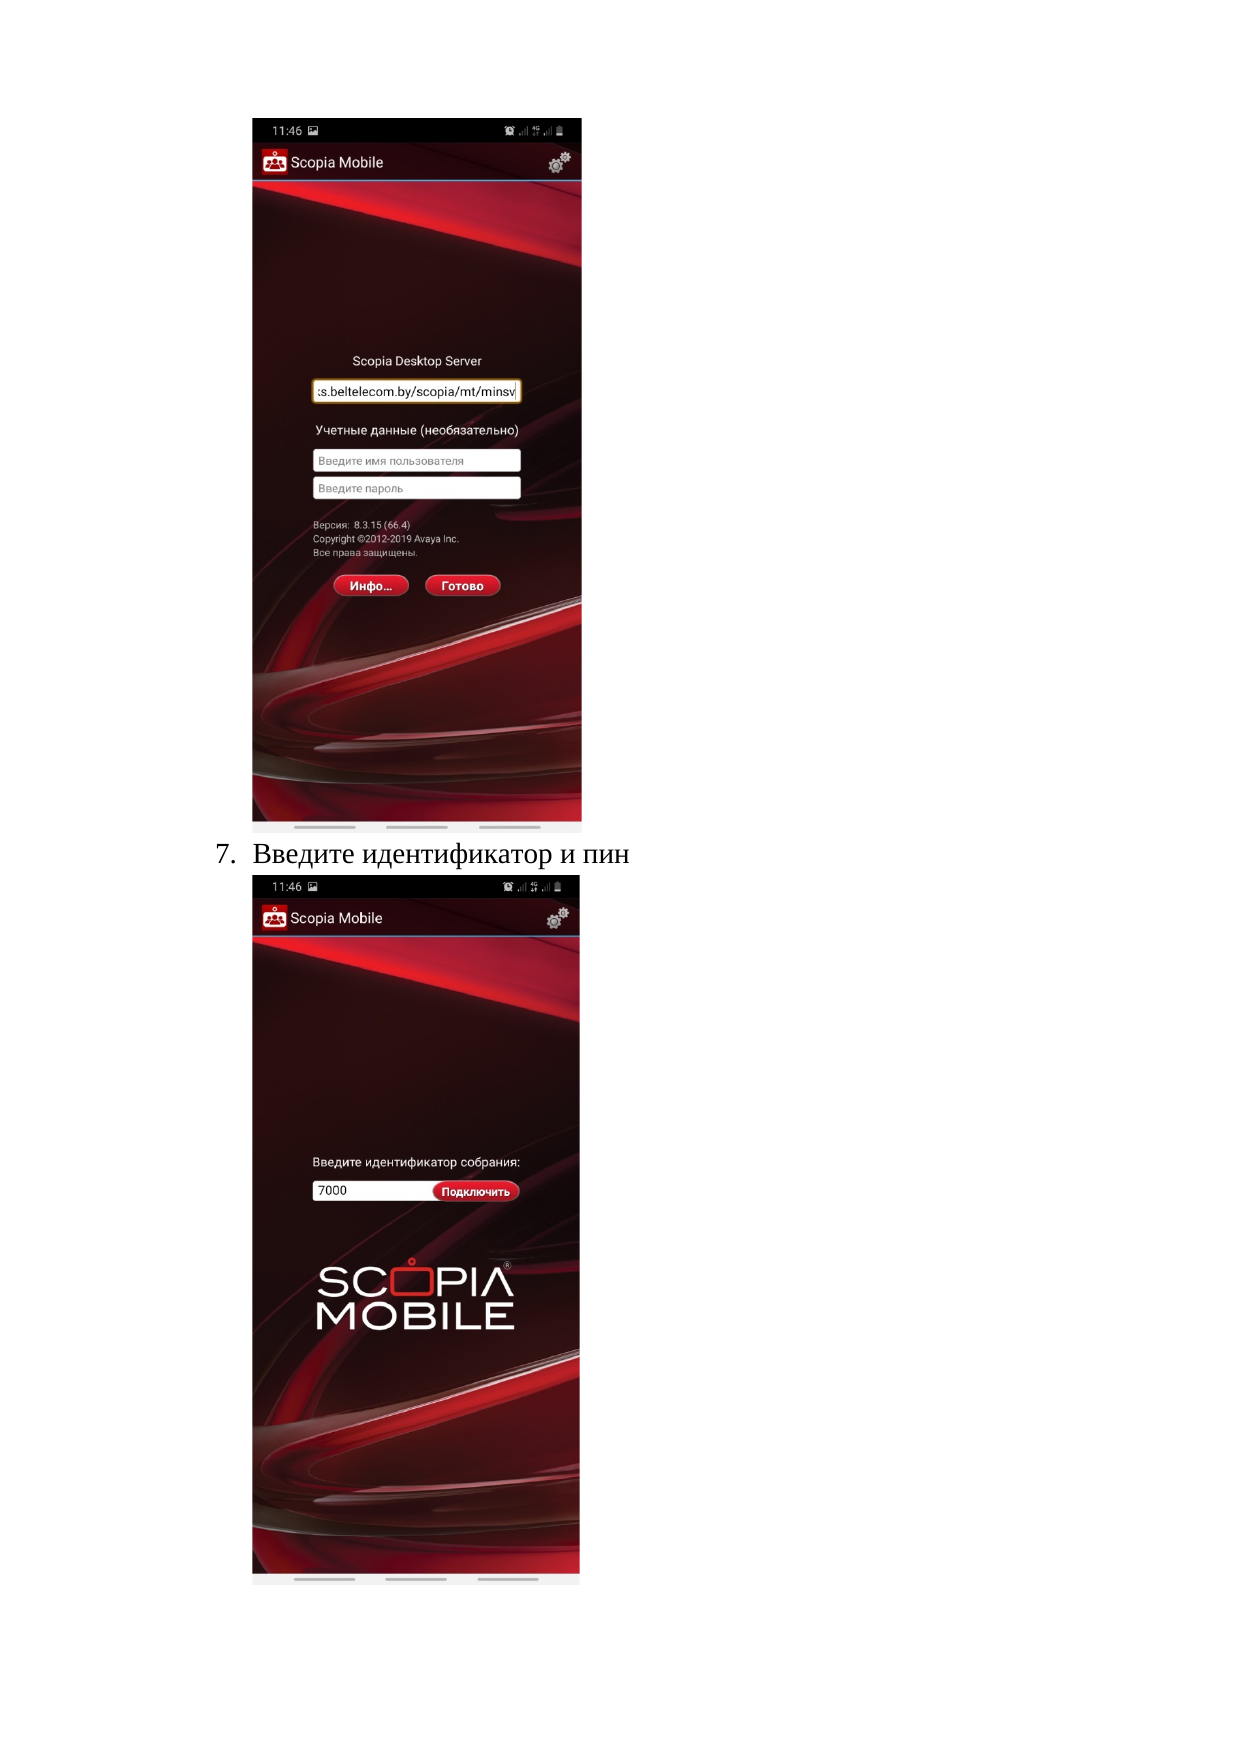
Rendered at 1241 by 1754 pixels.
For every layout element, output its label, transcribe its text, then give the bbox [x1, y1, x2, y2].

picture [252, 118, 582, 833]
picture [252, 875, 580, 1585]
list Введите идентификатор и пин [215, 836, 1152, 870]
